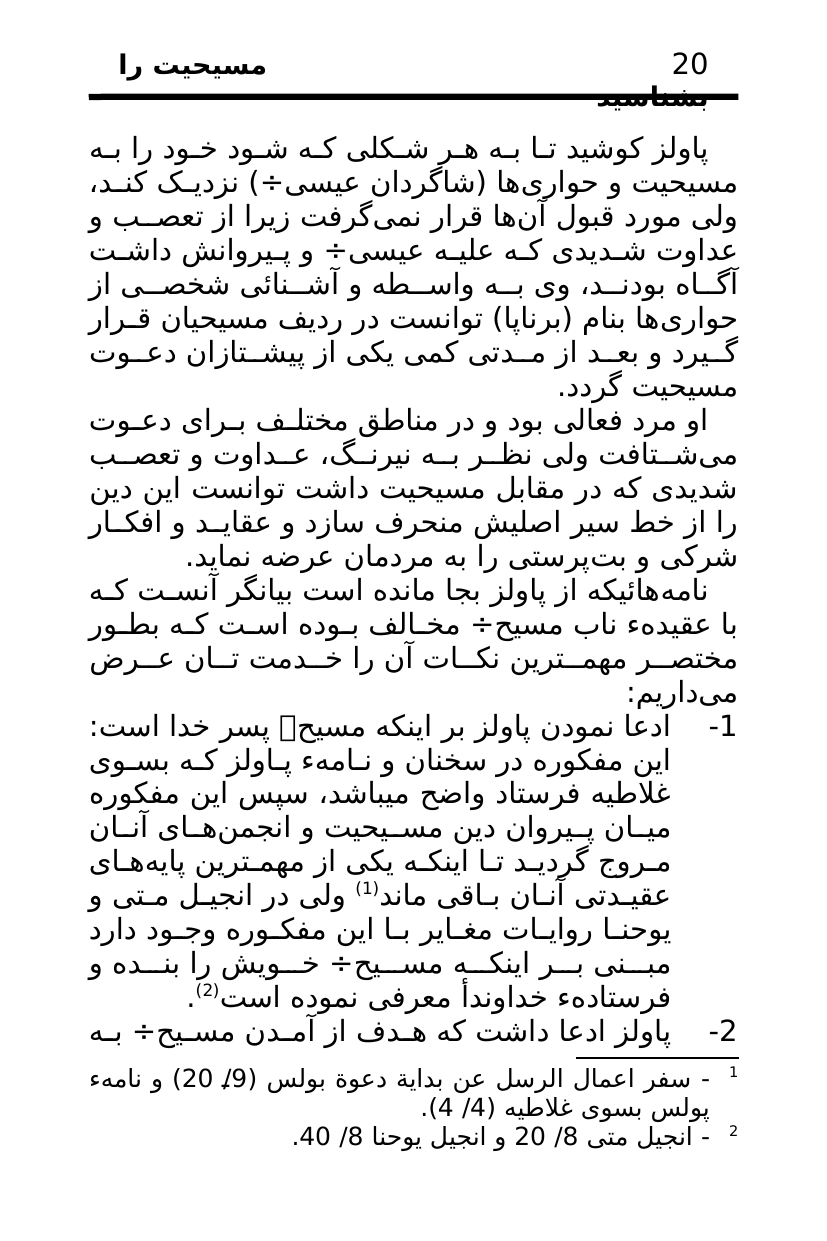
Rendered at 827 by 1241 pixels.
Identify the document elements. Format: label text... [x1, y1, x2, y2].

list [89, 1014, 708, 1048]
text نامه‌هائیکه از پاولز بجا مانده است بیانگر آنست که با عقیدهء ناب مسیح÷ مخالف بوده است که بطور مختصر مهمترین نکات آن را خدمت تان عرض می‌داریم: [89, 573, 738, 709]
list ادعا نمودن پاولز بر اینکه مسیح پسر خدا است: این مفکوره در سخنان و نامهء پاولز که بسوی غلاطیه فرستاد واضح میباشد، سپس این مفکوره میان پیروان دین مسیحیت و انجمن‌های آنان مروج گردید تا اینکه یکی از مهمترین پایه‌های عقیدتی آنان باقی ماند() ولی در انجیل متی و یوحنا روایات مغایر با این مفکوره وجود دارد مبنی بر اینکه مسیح÷ خویش را بنده و فرستادهء خداوندأ معرفی نموده است(). [89, 709, 708, 1014]
text او مرد فعالی بود و در مناطق مختلف برای دعوت می‌شتافت ولی نظر به نیرنگ، عداوت و تعصب شدیدی که در مقابل مسیحیت داشت توانست این دین را از خط سیر اصلیش منحرف سازد و عقاید و افکار شرکی و بت‌پرستی را به مردمان عرضه نماید. [89, 403, 738, 573]
text پاولز کوشید تا به هر شکلی که شود خود را به مسیحیت و حواری‌ها (شاگردان عیسی÷) نزدیک کند، ولی مورد قبول آن‌ها قرار نمی‌گرفت زیرا از تعصب و عداوت شدیدی که علیه عیسی÷ و پیروانش داشت آگاه بودند، وی به واسطه و آشنائی شخصی از حواری‌ها بنام (برناپا) توانست در ردیف مسیحیان قرار گیرد و بعد از مدتی کمی یکی از پیشتازان دعوت مسیحیت گردد. [89, 132, 738, 403]
